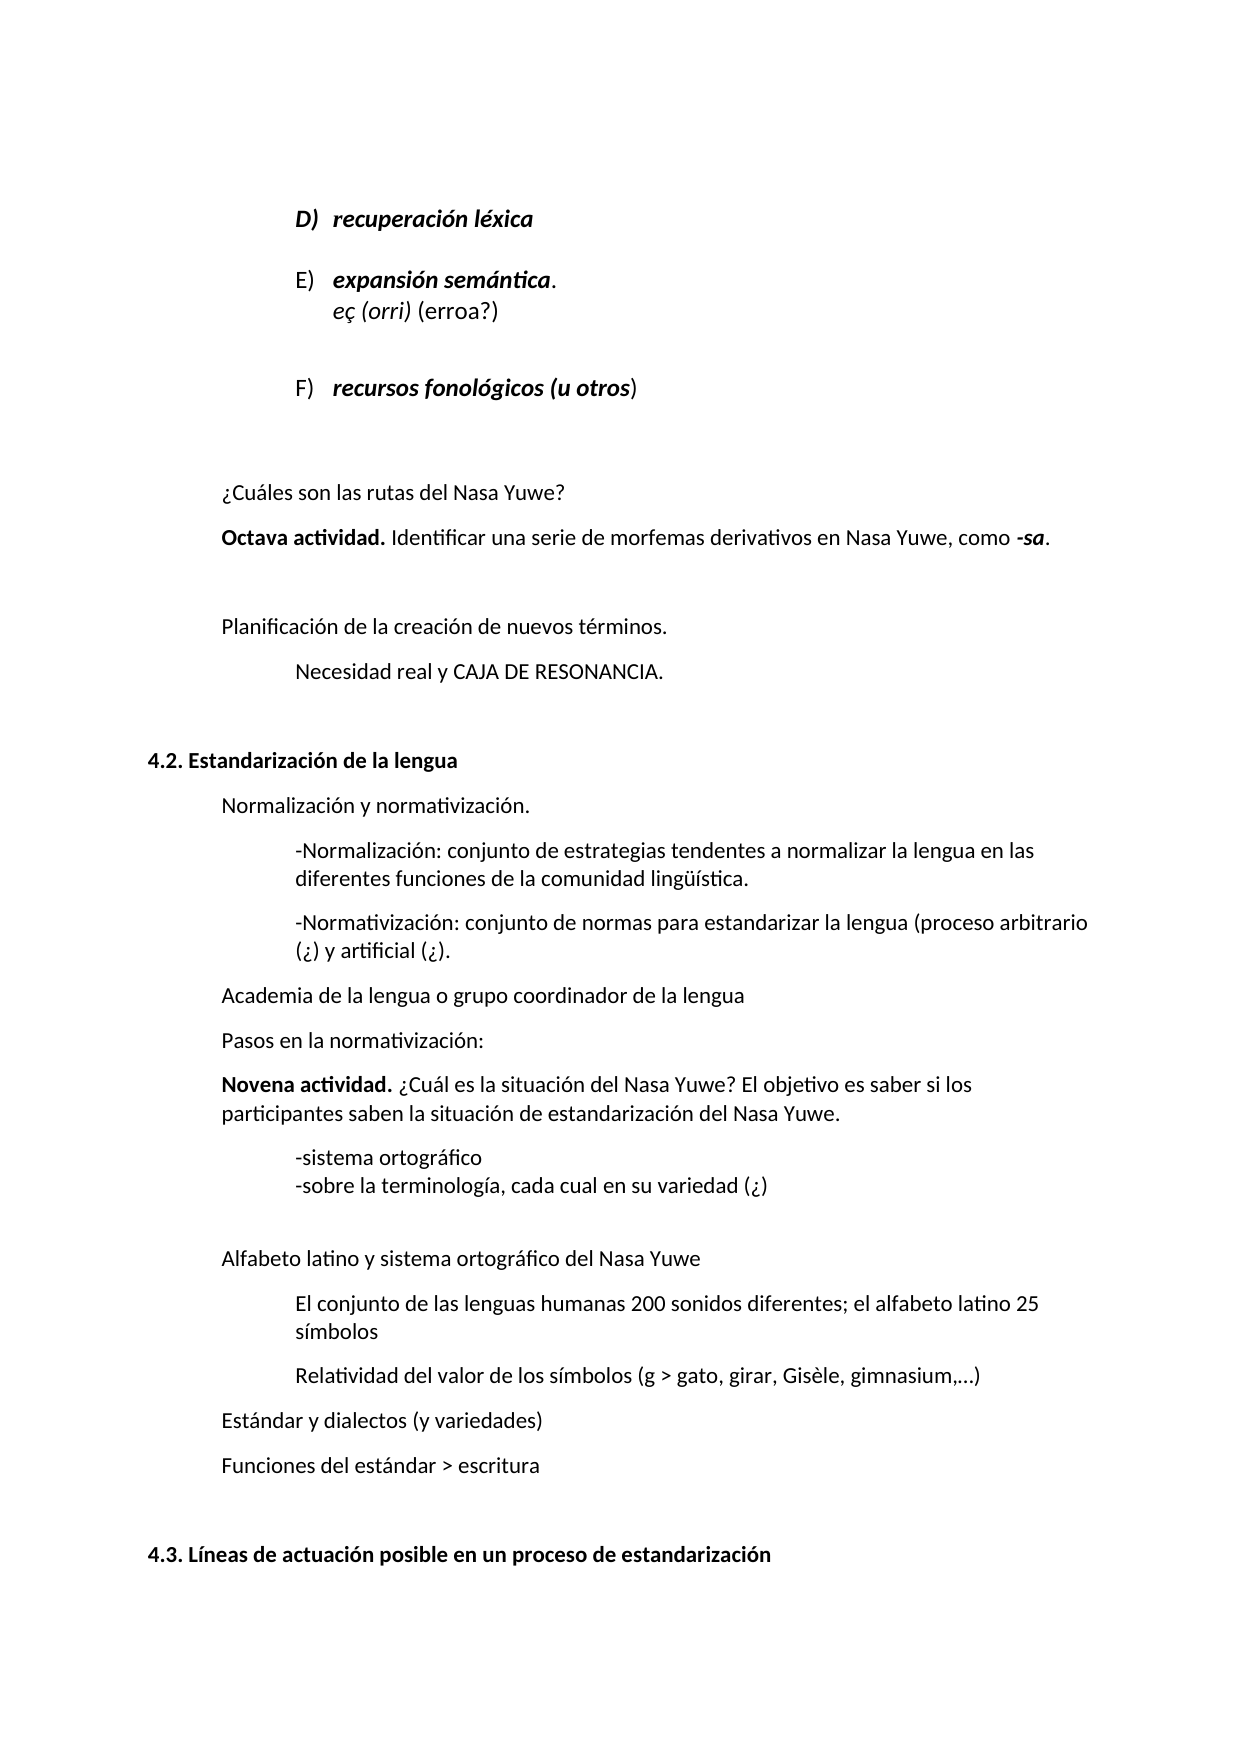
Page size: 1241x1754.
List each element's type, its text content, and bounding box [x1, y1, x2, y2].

text Necesidad real y CAJA DE RESONANCIA. [295, 657, 1093, 685]
text Pasos en la normativización: [148, 1026, 1093, 1054]
text Normalización y normativización. [148, 791, 1093, 819]
text Alfabeto latino y sistema ortográfico del Nasa Yuwe [148, 1244, 1093, 1272]
text Octava actividad. Identificar una serie de morfemas derivativos en Nasa Yuwe, como -sa. [148, 523, 1093, 551]
text 4.2. Estandarización de la lengua [148, 746, 1093, 774]
text -Normalización: conjunto de estrategias tendentes a normalizar la lengua en las diferentes funciones de la comunidad lingüística. [295, 836, 1093, 892]
list recursos fonológicos (u otros) [295, 373, 1093, 403]
list recuperación léxica [295, 204, 1093, 234]
text eç (orri) (erroa?) [295, 295, 1093, 326]
text El conjunto de las lenguas humanas 200 sonidos diferentes; el alfabeto latino 25 símbolos [295, 1289, 1093, 1345]
list expansión semántica. [295, 265, 1093, 295]
text Funciones del estándar > escritura [148, 1451, 1093, 1479]
text ¿Cuáles son las rutas del Nasa Yuwe? [148, 478, 1093, 506]
text 4.3. Líneas de actuación posible en un proceso de estandarización [148, 1540, 1093, 1568]
text Planificación de la creación de nuevos términos. [148, 612, 1093, 640]
text -sobre la terminología, cada cual en su variedad (¿) [148, 1171, 1093, 1199]
text -Normativización: conjunto de normas para estandarizar la lengua (proceso arbitrario (¿) y artificial (¿). [295, 908, 1093, 964]
text Academia de la lengua o grupo coordinador de la lengua [148, 981, 1093, 1009]
text -sistema ortográfico [148, 1143, 1093, 1171]
text Relatividad del valor de los símbolos (g > gato, girar, Gisèle, gimnasium,…) [221, 1361, 1093, 1389]
text Novena actividad. ¿Cuál es la situación del Nasa Yuwe? El objetivo es saber si los participantes saben la situación de estandarización del Nasa Yuwe. [221, 1071, 1093, 1127]
text Estándar y dialectos (y variedades) [148, 1406, 1093, 1434]
